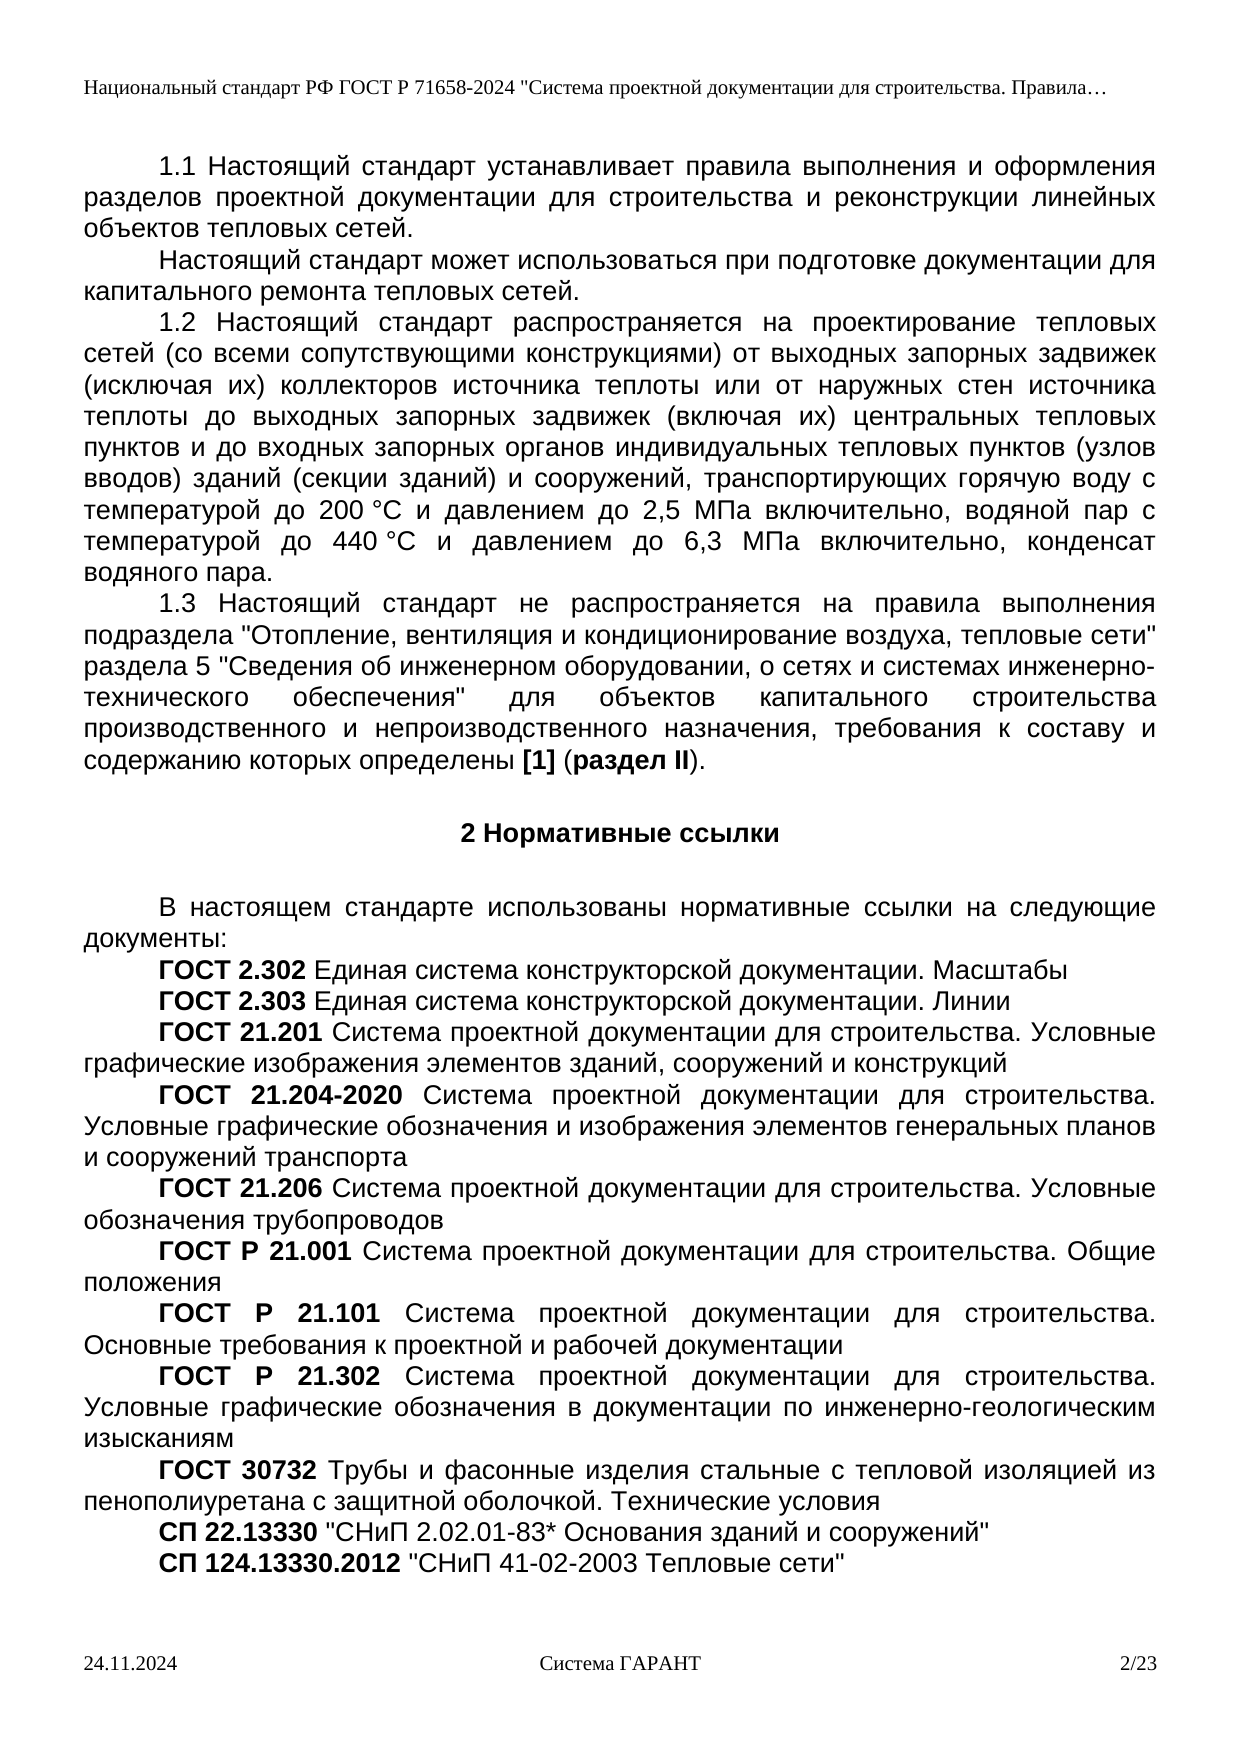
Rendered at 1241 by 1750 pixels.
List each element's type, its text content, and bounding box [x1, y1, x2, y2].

text ГОСТ 21.204-2020 Система проектной документации для строительства. Условные графические обозначения и изображения элементов генеральных планов и сооружений транспорта [83, 1079, 1157, 1172]
text ГОСТ Р 21.101 Система проектной документации для строительства. Основные требования к проектной и рабочей документации [83, 1297, 1157, 1360]
text ГОСТ 21.201 Система проектной документации для строительства. Условные графические изображения элементов зданий, сооружений и конструкций [83, 1016, 1157, 1079]
text 1.3 Настоящий стандарт не распространяется на правила выполнения подраздела "Отопление, вентиляция и кондиционирование воздуха, тепловые сети" раздела 5 "Сведения об инженерном оборудовании, о сетях и системах инженерно-технического обеспечения" для объектов капитального строительства производственного и непроизводственного назначения, требования к составу и содержанию которых определены [1] (раздел II). [83, 587, 1157, 775]
text ГОСТ 30732 Трубы и фасонные изделия стальные с тепловой изоляцией из пенополиуретана с защитной оболочкой. Технические условия [83, 1454, 1157, 1516]
text 1.2 Настоящий стандарт распространяется на проектирование тепловых сетей (со всеми сопутствующими конструкциями) от выходных запорных задвижек (исключая их) коллекторов источника теплоты или от наружных стен источника теплоты до выходных запорных задвижек (включая их) центральных тепловых пунктов и до входных запорных органов индивидуальных тепловых пунктов (узлов вводов) зданий (секции зданий) и сооружений, транспортирующих горячую воду с температурой до 200 °С и давлением до 2,5 МПа включительно, водяной пар с температурой до 440 °С и давлением до 6,3 МПа включительно, конденсат водяного пара. [83, 306, 1157, 587]
text Настоящий стандарт может использоваться при подготовке документации для капитального ремонта тепловых сетей. [83, 244, 1157, 306]
text 1.1 Настоящий стандарт устанавливает правила выполнения и оформления разделов проектной документации для строительства и реконструкции линейных объектов тепловых сетей. [83, 150, 1157, 244]
text ГОСТ 21.206 Система проектной документации для строительства. Условные обозначения трубопроводов [83, 1172, 1157, 1235]
text СП 22.13330 "СНиП 2.02.01-83* Основания зданий и сооружений" [83, 1516, 1157, 1547]
text ГОСТ 2.303 Единая система конструкторской документации. Линии [83, 985, 1157, 1016]
text В настоящем стандарте использованы нормативные ссылки на следующие документы: [83, 891, 1157, 954]
text ГОСТ Р 21.302 Система проектной документации для строительства. Условные графические обозначения в документации по инженерно-геологическим изысканиям [83, 1360, 1157, 1454]
text СП 124.13330.2012 "СНиП 41-02-2003 Тепловые сети" [83, 1547, 1157, 1579]
text ГОСТ Р 21.001 Система проектной документации для строительства. Общие положения [83, 1235, 1157, 1297]
text ГОСТ 2.302 Единая система конструкторской документации. Масштабы [83, 954, 1157, 985]
subtitle 2 Нормативные ссылки [83, 817, 1157, 849]
